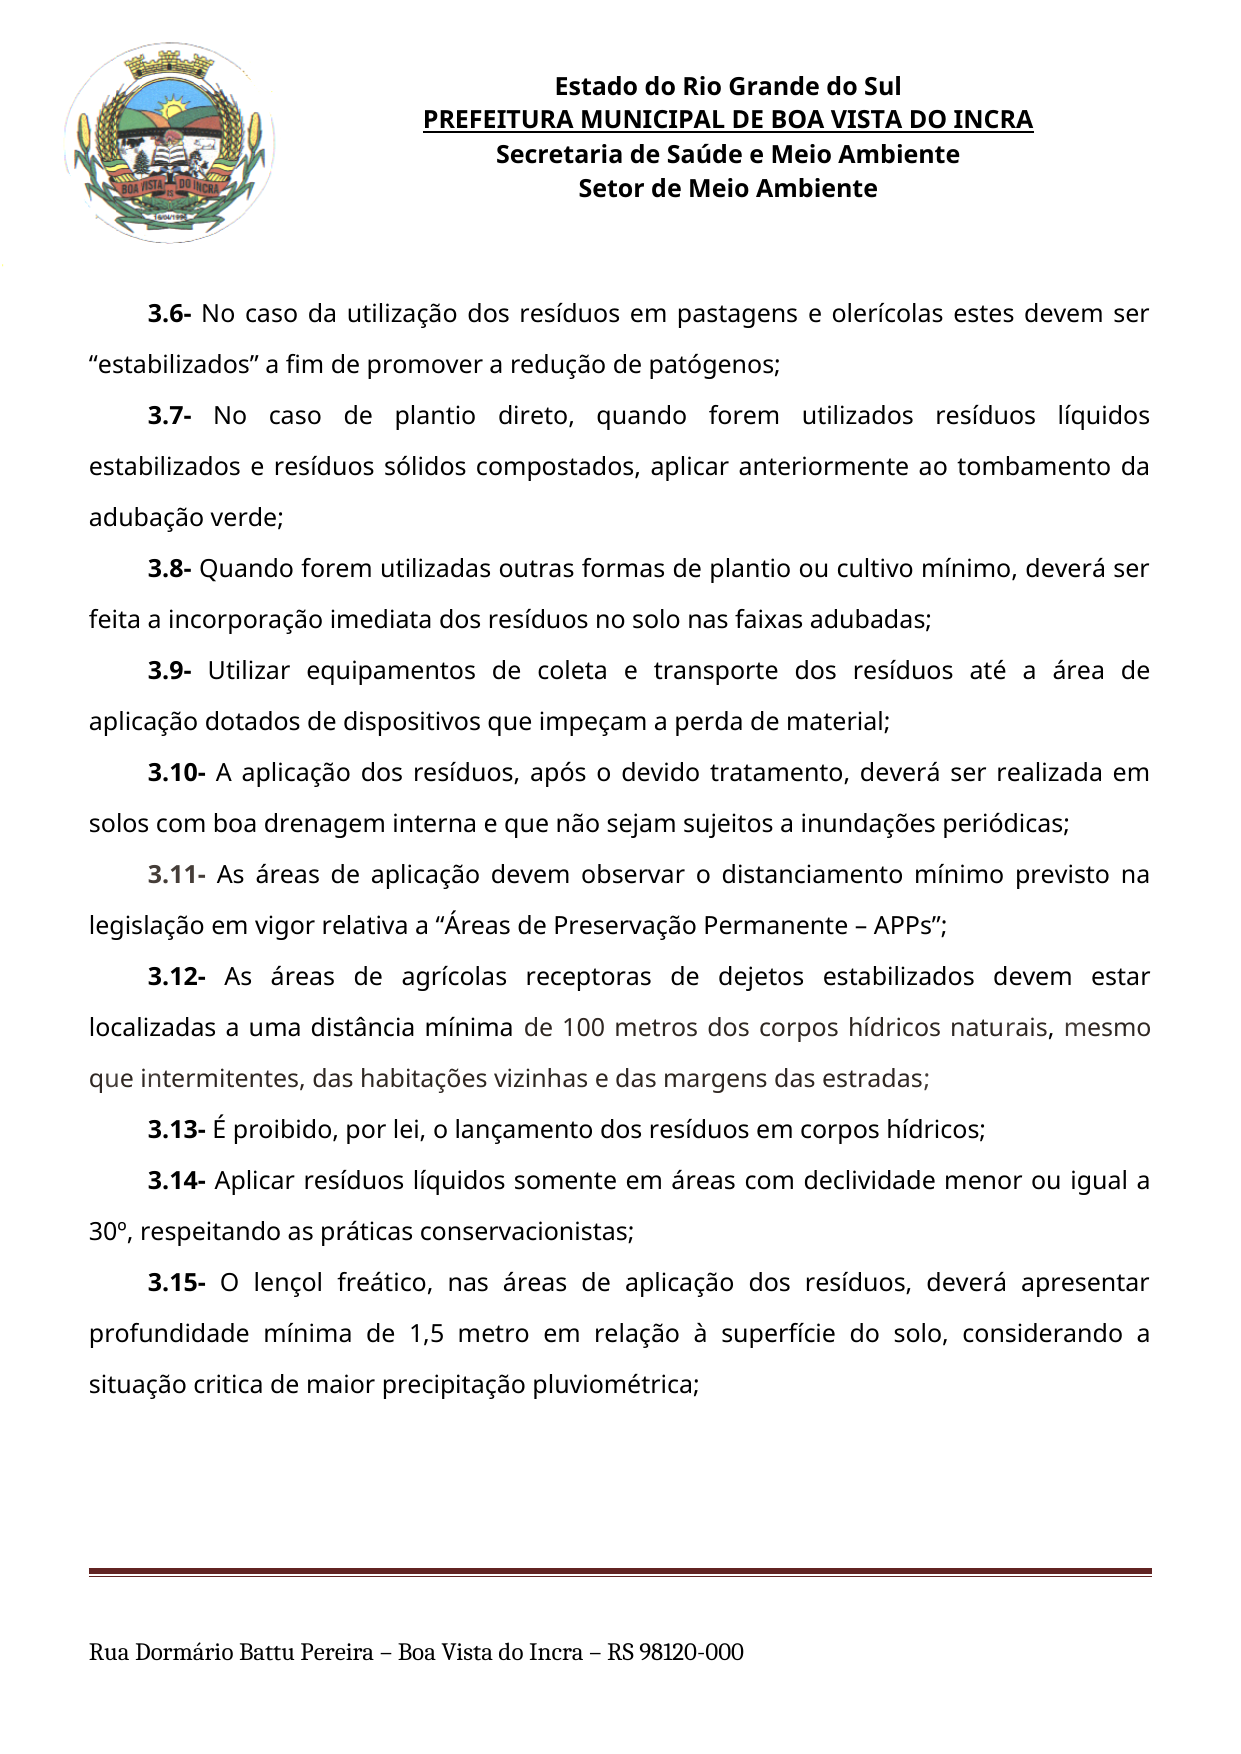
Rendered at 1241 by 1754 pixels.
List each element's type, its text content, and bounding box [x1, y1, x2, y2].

text 3.6- No caso da utilização dos resíduos em pastagens e olerícolas estes devem ser “estabilizados” a fim de promover a redução de patógenos; [89, 295, 1152, 380]
picture [0, 7, 464, 403]
text 3.15- O lençol freático, nas áreas de aplicação dos resíduos, deverá apresentar profundidade mínima de em relação à superfície do solo, considerando a situação critica de maior precipitação pluviométrica; [89, 1265, 1152, 1401]
text 3.14- Aplicar resíduos líquidos somente em áreas com declividade menor ou igual a 30º, respeitando as práticas conservacionistas; [89, 1163, 1152, 1248]
text 3.10- A aplicação dos resíduos, após o devido tratamento, deverá ser realizada em solos com boa drenagem interna e que não sejam sujeitos a inundações periódicas; [89, 755, 1152, 840]
text 3.9- Utilizar equipamentos de coleta e transporte dos resíduos até a área de aplicação dotados de dispositivos que impeçam a perda de material; [89, 653, 1152, 738]
text 3.11- As áreas de aplicação devem observar o distanciamento mínimo previsto na legislação em vigor relativa a “Áreas de Preservação Permanente – APPs”; [89, 857, 1152, 942]
text 3.13- É proibido, por lei, o lançamento dos resíduos em corpos hídricos; [89, 1112, 1152, 1146]
text 3.8- Quando forem utilizadas outras formas de plantio ou cultivo mínimo, deverá ser feita a incorporação imediata dos resíduos no solo nas faixas adubadas; [89, 551, 1152, 636]
text 3.7- No caso de plantio direto, quando forem utilizados resíduos líquidos estabilizados e resíduos sólidos compostados, aplicar anteriormente ao tombamento da adubação verde; [89, 397, 1152, 533]
text 3.12- As áreas de agrícolas receptoras de dejetos estabilizados devem estar localizadas a uma distância mínima de dos corpos hídricos naturais, mesmo que intermitentes, das habitações vizinhas e das margens das estradas; [89, 959, 1152, 1095]
